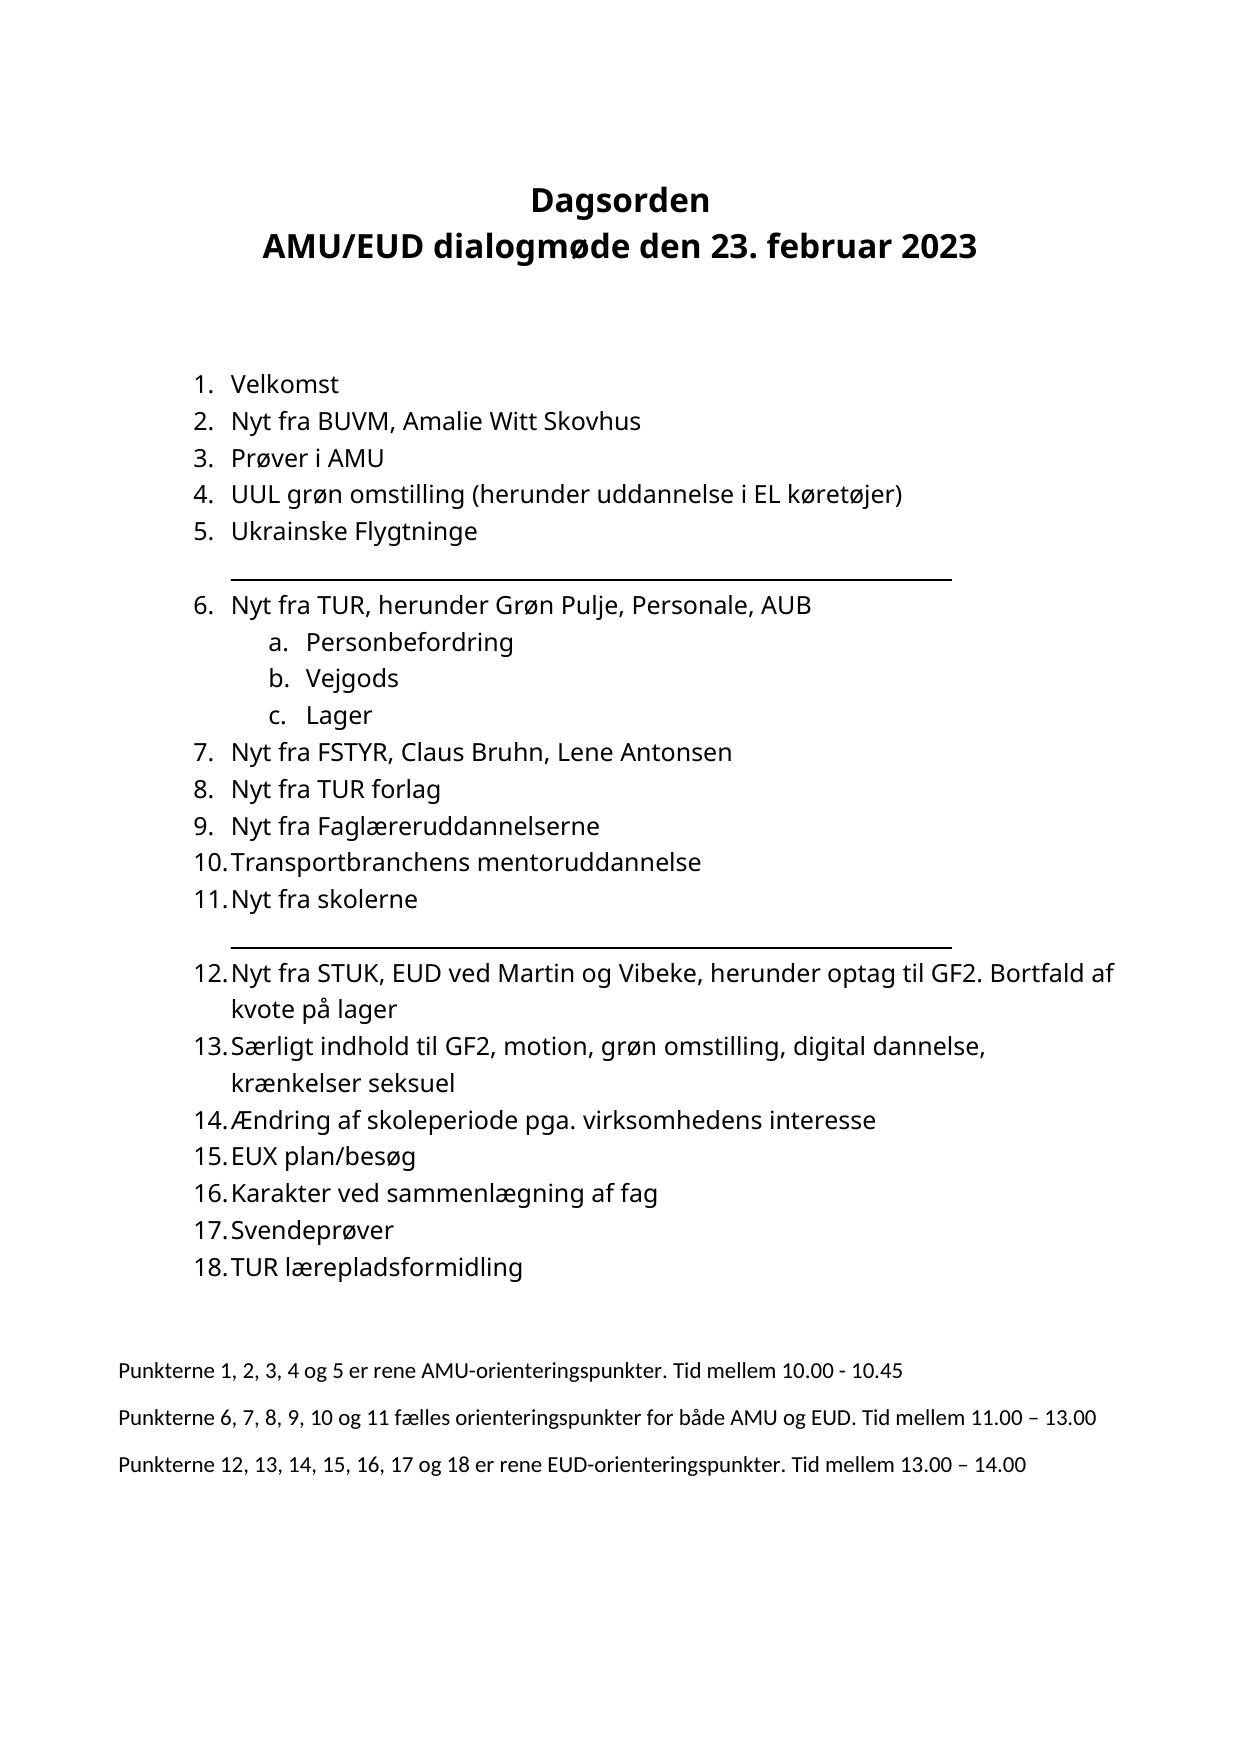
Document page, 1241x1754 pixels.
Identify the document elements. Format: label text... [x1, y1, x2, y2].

text Punkterne 6, 7, 8, 9, 10 og 11 fælles orienteringspunkter for både AMU og EUD. Tid mellem 11.00 – 13.00 [118, 1403, 1122, 1431]
text AMU/EUD dialogmøde den 23. februar 2023 [118, 223, 1122, 268]
list Nyt fra TUR, herunder Grøn Pulje, Personale, AUB [193, 587, 1122, 622]
list Velkomst [193, 367, 1122, 401]
list Nyt fra skolerne [193, 882, 1122, 916]
text Punkterne 1, 2, 3, 4 og 5 er rene AMU-orienteringspunkter. Tid mellem 10.00 - 10.45 [118, 1356, 1122, 1384]
list Prøver i AMU [193, 440, 1122, 474]
list EUX plan/besøg [193, 1139, 1122, 1173]
list Ændring af skoleperiode pga. virksomhedens interesse [193, 1102, 1122, 1136]
list Nyt fra TUR forlag [193, 771, 1122, 805]
list Karakter ved sammenlægning af fag [193, 1176, 1122, 1210]
list Personbefordring [268, 624, 1122, 658]
list Transportbranchens mentoruddannelse [193, 845, 1122, 879]
text Punkterne 12, 13, 14, 15, 16, 17 og 18 er rene EUD-orienteringspunkter. Tid mellem 13.00 – 14.00 [118, 1450, 1122, 1478]
list Ukrainske Flygtninge [193, 514, 1122, 548]
list Nyt fra Faglæreruddannelserne [193, 808, 1122, 842]
list Nyt fra BUVM, Amalie Witt Skovhus [193, 404, 1122, 438]
list _________________________________________________________________ [231, 551, 1122, 585]
list Vejgods [268, 661, 1122, 695]
list Nyt fra FSTYR, Claus Bruhn, Lene Antonsen [193, 734, 1122, 769]
list Svendeprøver [193, 1213, 1122, 1247]
list Nyt fra STUK, EUD ved Martin og Vibeke, herunder optag til GF2. Bortfald af kvote på lager [193, 955, 1122, 1026]
list UUL grøn omstilling (herunder uddannelse i EL køretøjer) [193, 477, 1122, 511]
text Dagsorden [118, 177, 1122, 223]
list Særligt indhold til GF2, motion, grøn omstilling, digital dannelse, krænkelser seksuel [193, 1029, 1122, 1099]
list TUR lærepladsformidling [193, 1249, 1122, 1283]
list Lager [268, 698, 1122, 732]
list _________________________________________________________________ [231, 918, 1122, 952]
